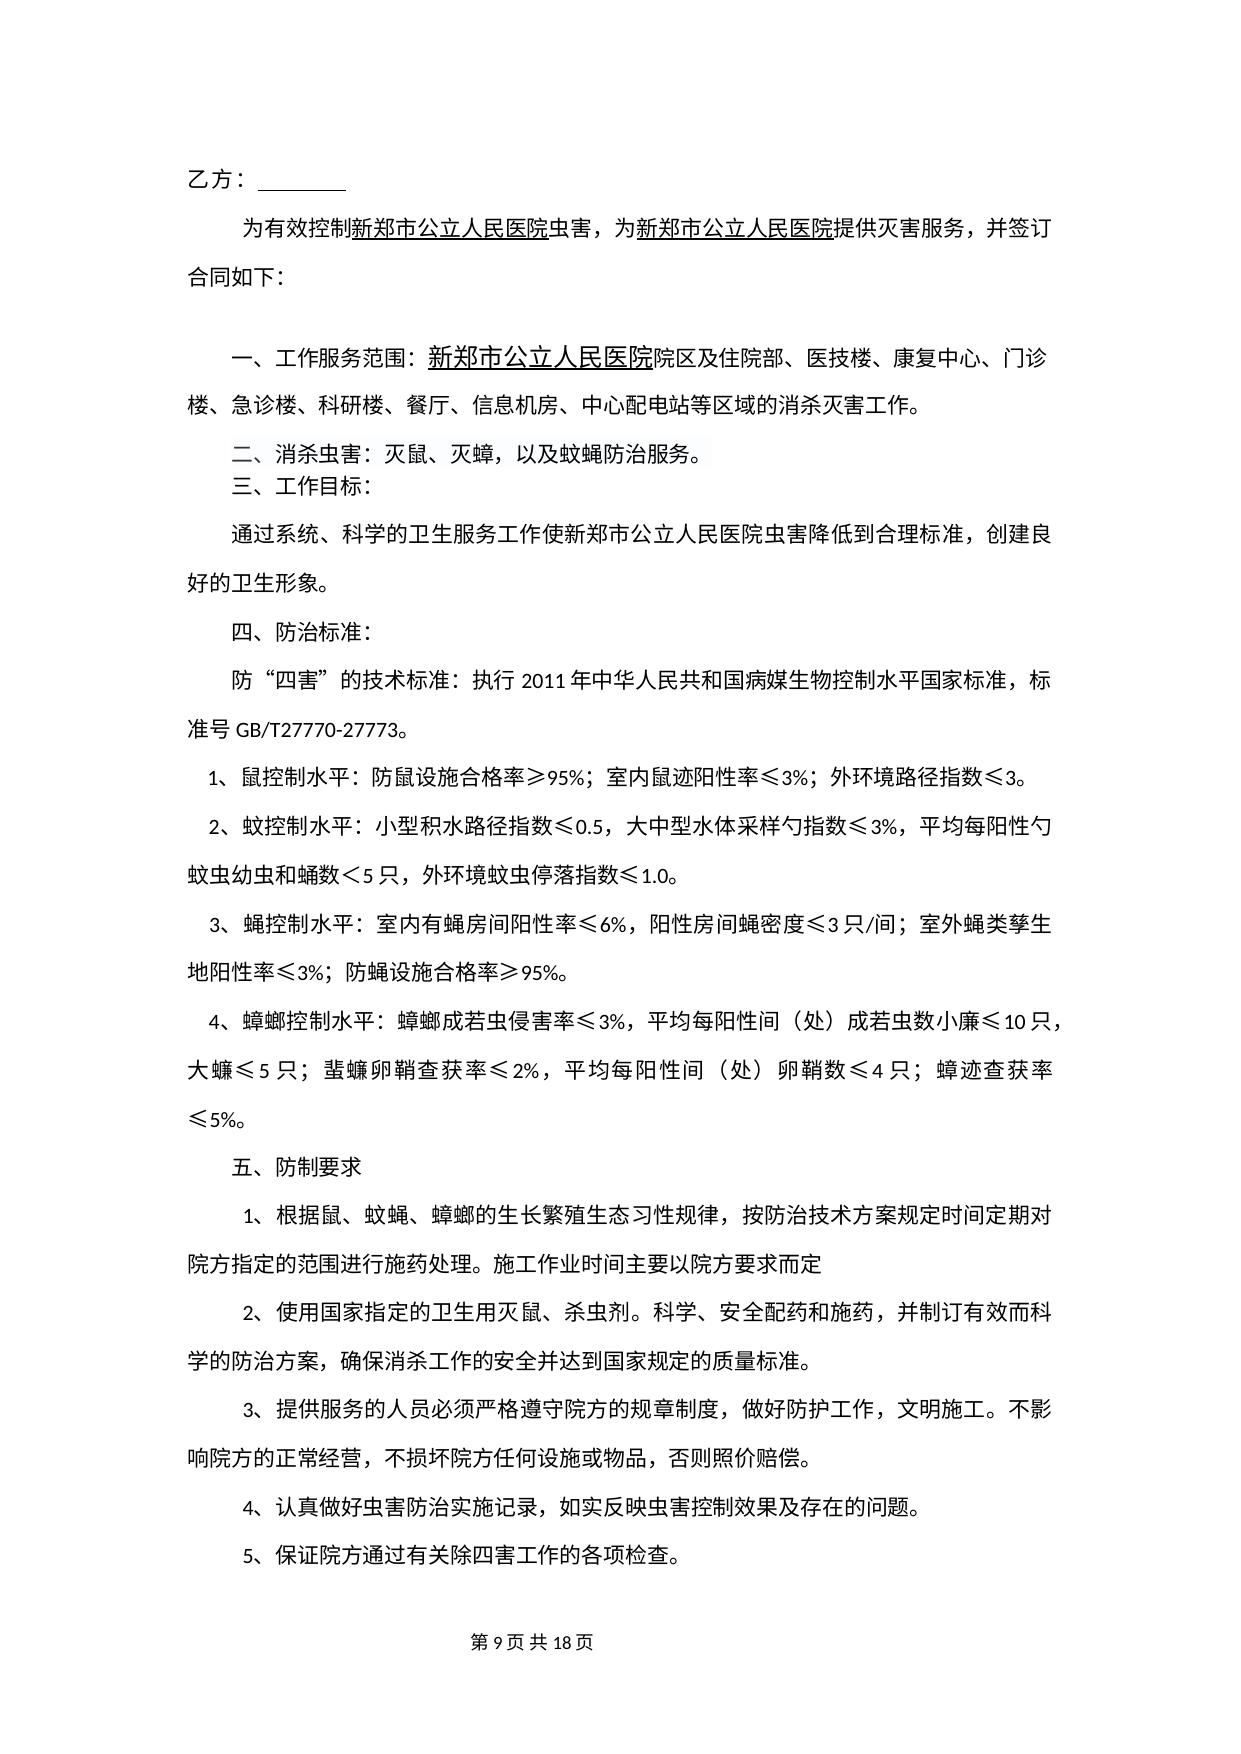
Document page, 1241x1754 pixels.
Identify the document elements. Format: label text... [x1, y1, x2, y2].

text 5、保证院方通过有关除四害工作的各项检查。 [187, 1537, 1053, 1570]
text 2、使用国家指定的卫生用灭鼠、杀虫剂。科学、安全配药和施药，并制订有效而科学的防治方案，确保消杀工作的安全并达到国家规定的质量标准。 [187, 1295, 1053, 1376]
text 防“四害”的技术标准：执行2011年中华人民共和国病媒生物控制水平国家标准，标准号GB/T27770-27773。 1、鼠控制水平：防鼠设施合格率≥95%；室内鼠迹阳性率≤3%；外环境路径指数≤3。 2、蚊控制水平：小型积水路径指数≤0.5，大中型水体采样勺指数≤3%，平均每阳性勺蚊虫幼虫和蛹数＜5只，外环境蚊虫停落指数≤1.0。 3、蝇控制水平：室内有蝇房间阳性率≤6%，阳性房间蝇密度≤3只/间；室外蝇类孳生地阳性率≤3%；防蝇设施合格率≥95%。 4、蟑螂控制水平：蟑螂成若虫侵害率≤3%，平均每阳性间（处）成若虫数小廉≤10只，大蠊≤5只；蜚蠊卵鞘查获率≤2%，平均每阳性间（处）卵鞘数≤4只；蟑迹查获率≤5%。 [187, 662, 1053, 1134]
text 3、提供服务的人员必须严格遵守院方的规章制度，做好防护工作，文明施工。不影响院方的正常经营，不损坏院方任何设施或物品，否则照价赔偿。 [187, 1392, 1053, 1473]
text 五、防制要求 [187, 1149, 1053, 1182]
text 1、根据鼠、蚊蝇、蟑螂的生长繁殖生态习性规律，按防治技术方案规定时间定期对院方指定的范围进行施药处理。施工作业时间主要以院方要求而定 [187, 1198, 1053, 1279]
text 4、认真做好虫害防治实施记录，如实反映虫害控制效果及存在的问题。 [187, 1489, 1053, 1522]
text 二、消杀虫害：灭鼠、灭蟑，以及蚊蝇防治服务。 [187, 436, 1053, 469]
text 一、工作服务范围：新郑市公立人民医院院区及住院部、医技楼、康复中心、门诊楼、急诊楼、科研楼、餐厅、信息机房、中心配电站等区域的消杀灭害工作。 [187, 323, 1053, 421]
text 乙方： [187, 162, 1053, 194]
text 三、工作目标： [187, 469, 1053, 501]
text 四、防治标准： [187, 614, 1053, 647]
text 为有效控制新郑市公立人民医院虫害，为新郑市公立人民医院提供灭害服务，并签订合同如下： [187, 210, 1053, 292]
text 通过系统、科学的卫生服务工作使新郑市公立人民医院虫害降低到合理标准，创建良好的卫生形象。 [187, 517, 1053, 598]
